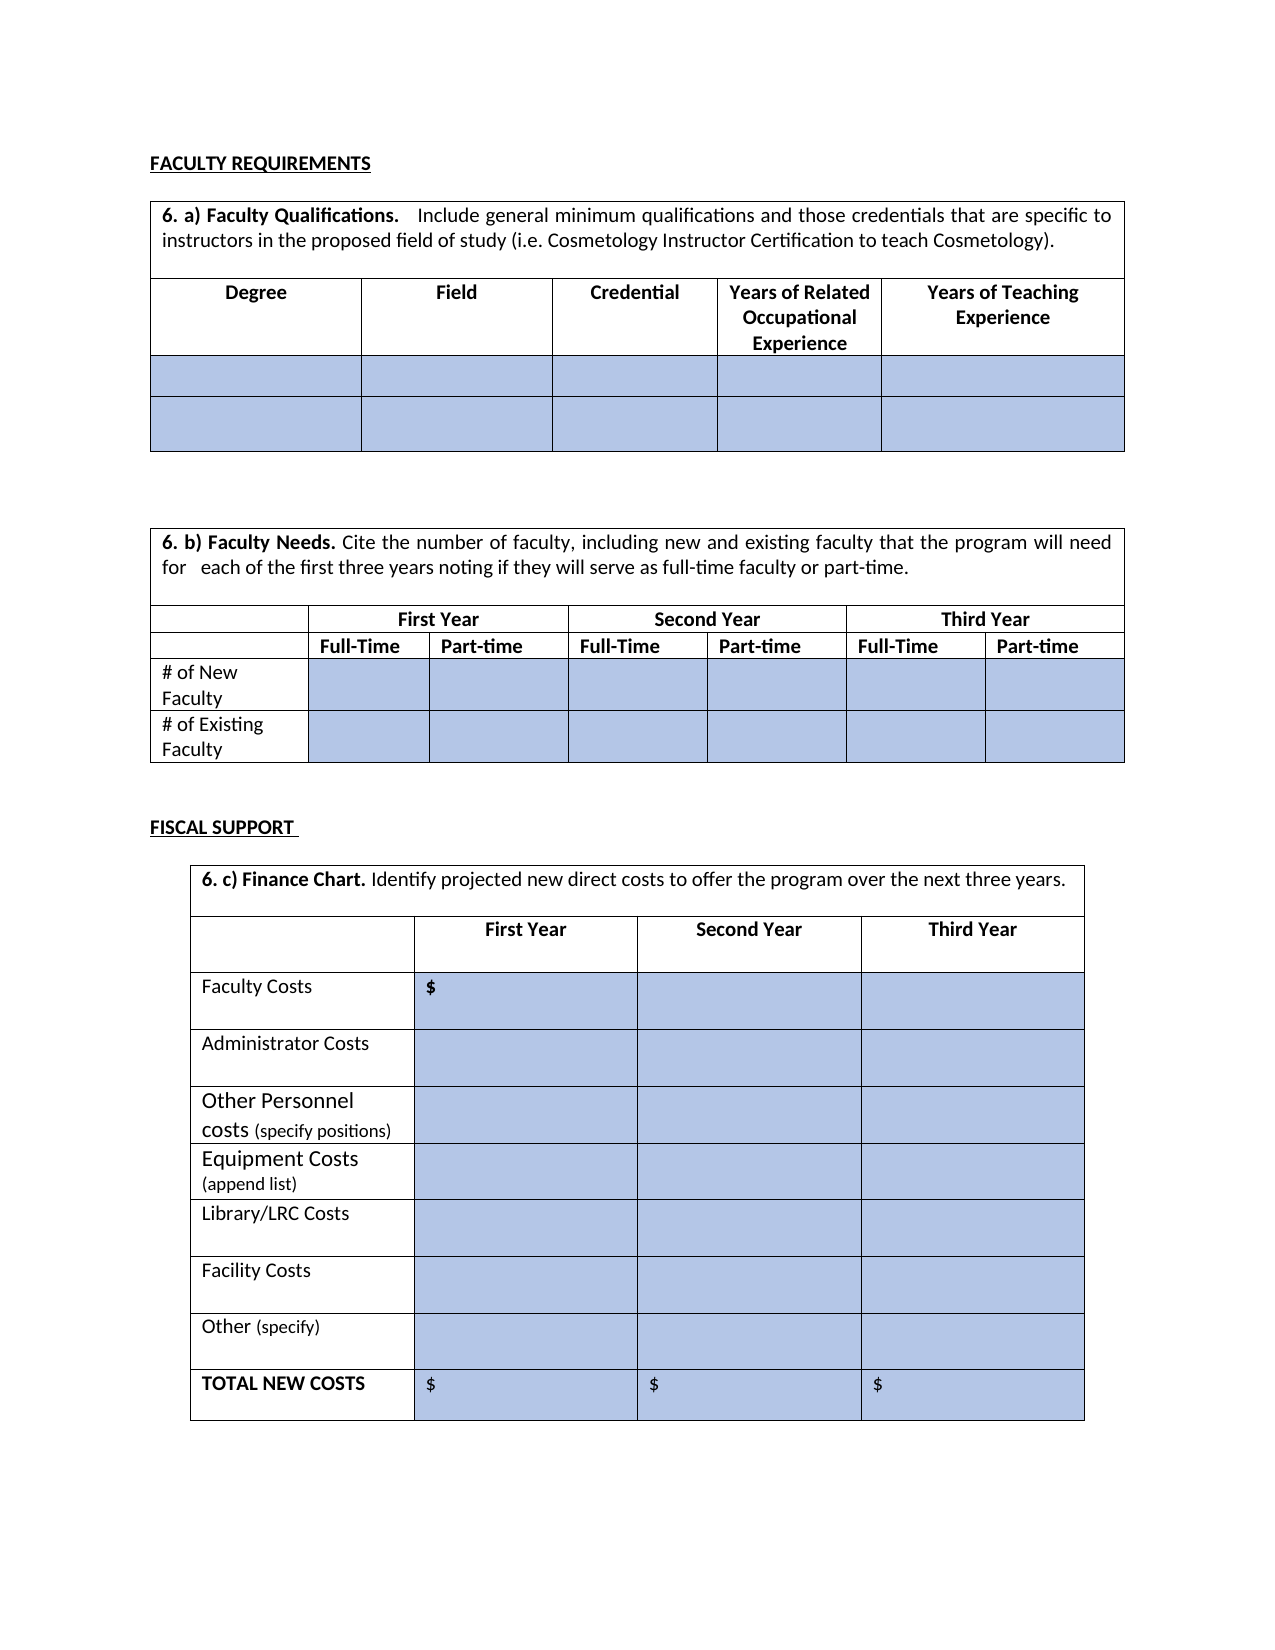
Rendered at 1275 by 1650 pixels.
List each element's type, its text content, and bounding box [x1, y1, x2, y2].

table_cell [638, 1087, 861, 1143]
table_cell Part-time [708, 633, 846, 658]
table_cell Part-time [986, 633, 1124, 658]
table_cell [415, 1314, 637, 1369]
list FISCAL SUPPORT [150, 814, 1125, 839]
list FACULTY REQUIREMENTS [150, 150, 1125, 175]
table_header 6. b) Faculty Needs. Cite the number of faculty, including new and existing faculty that the program will need for each of the first three years noting if they will serve as full-time faculty or part-time. [151, 529, 1124, 605]
table_cell Equipment Costs (append list) [191, 1144, 414, 1199]
table_cell Degree [151, 279, 361, 355]
table_cell [882, 397, 1124, 451]
table_cell [847, 711, 985, 762]
table_cell [718, 356, 881, 396]
table_cell [708, 711, 846, 762]
table_cell [415, 1200, 637, 1256]
table_cell [415, 1257, 637, 1313]
table_cell [708, 659, 846, 710]
table_cell [151, 356, 361, 396]
table_cell [638, 1257, 861, 1313]
table_cell [553, 356, 717, 396]
table_cell [430, 659, 568, 710]
table_cell [638, 973, 861, 1029]
table_cell Administrator Costs [191, 1030, 414, 1086]
table_cell Faculty Costs [191, 973, 414, 1029]
table_cell # of New Faculty [151, 659, 308, 710]
table_cell [882, 356, 1124, 396]
table_cell [151, 397, 361, 451]
table_cell [862, 1144, 1084, 1199]
table_cell $ [638, 1370, 861, 1420]
table_cell Full-Time [569, 633, 707, 658]
table_header 6. c) Finance Chart. Identify projected new direct costs to offer the program over the next three years. [191, 866, 1084, 916]
table_cell [362, 356, 552, 396]
table_cell [638, 1144, 861, 1199]
table_cell [862, 1257, 1084, 1313]
table_cell [862, 1200, 1084, 1256]
table_cell [309, 711, 429, 762]
table_cell [986, 659, 1124, 710]
table_cell $ [415, 973, 637, 1029]
table_cell Years of Related Occupational Experience [718, 279, 881, 355]
table_cell [362, 397, 552, 451]
table_cell Library/LRC Costs [191, 1200, 414, 1256]
table_cell [718, 397, 881, 451]
table_cell Third Year [847, 606, 1124, 632]
table_cell TOTAL NEW COSTS [191, 1370, 414, 1420]
table_cell [151, 633, 308, 658]
table_cell [309, 659, 429, 710]
table_cell Other (specify) [191, 1314, 414, 1369]
table_cell # of Existing Faculty [151, 711, 308, 762]
table_cell [638, 1200, 861, 1256]
table_cell [191, 917, 414, 972]
table_cell Second Year [569, 606, 846, 632]
table_cell First Year [415, 917, 637, 972]
table_cell [415, 1030, 637, 1086]
table_cell $ [415, 1370, 637, 1420]
table_cell [862, 1087, 1084, 1143]
table_cell [847, 659, 985, 710]
table_cell First Year [309, 606, 568, 632]
table_cell [569, 711, 707, 762]
table_cell $ [862, 1370, 1084, 1420]
table_cell Third Year [862, 917, 1084, 972]
table_cell Full-Time [309, 633, 429, 658]
table_cell [862, 1314, 1084, 1369]
table_cell Years of Teaching Experience [882, 279, 1124, 355]
table_cell Part-time [430, 633, 568, 658]
table_cell Second Year [638, 917, 861, 972]
table_cell Field [362, 279, 552, 355]
table_cell [986, 711, 1124, 762]
table_cell [553, 397, 717, 451]
table_cell [638, 1314, 861, 1369]
table_cell [415, 1144, 637, 1199]
table_cell Other Personnel costs (specify positions) [191, 1087, 414, 1143]
table_cell [862, 973, 1084, 1029]
table_cell [430, 711, 568, 762]
table_header 6. a) Faculty Qualifications. Include general minimum qualifications and those credentials that are specific to instructors in the proposed field of study (i.e. Cosmetology Instructor Certification to teach Cosmetology). [151, 202, 1124, 278]
table_cell [862, 1030, 1084, 1086]
table_cell Facility Costs [191, 1257, 414, 1313]
table_cell Credential [553, 279, 717, 355]
table_cell Full-Time [847, 633, 985, 658]
table_cell [415, 1087, 637, 1143]
table_cell [151, 606, 308, 632]
table_cell [569, 659, 707, 710]
table_cell [638, 1030, 861, 1086]
